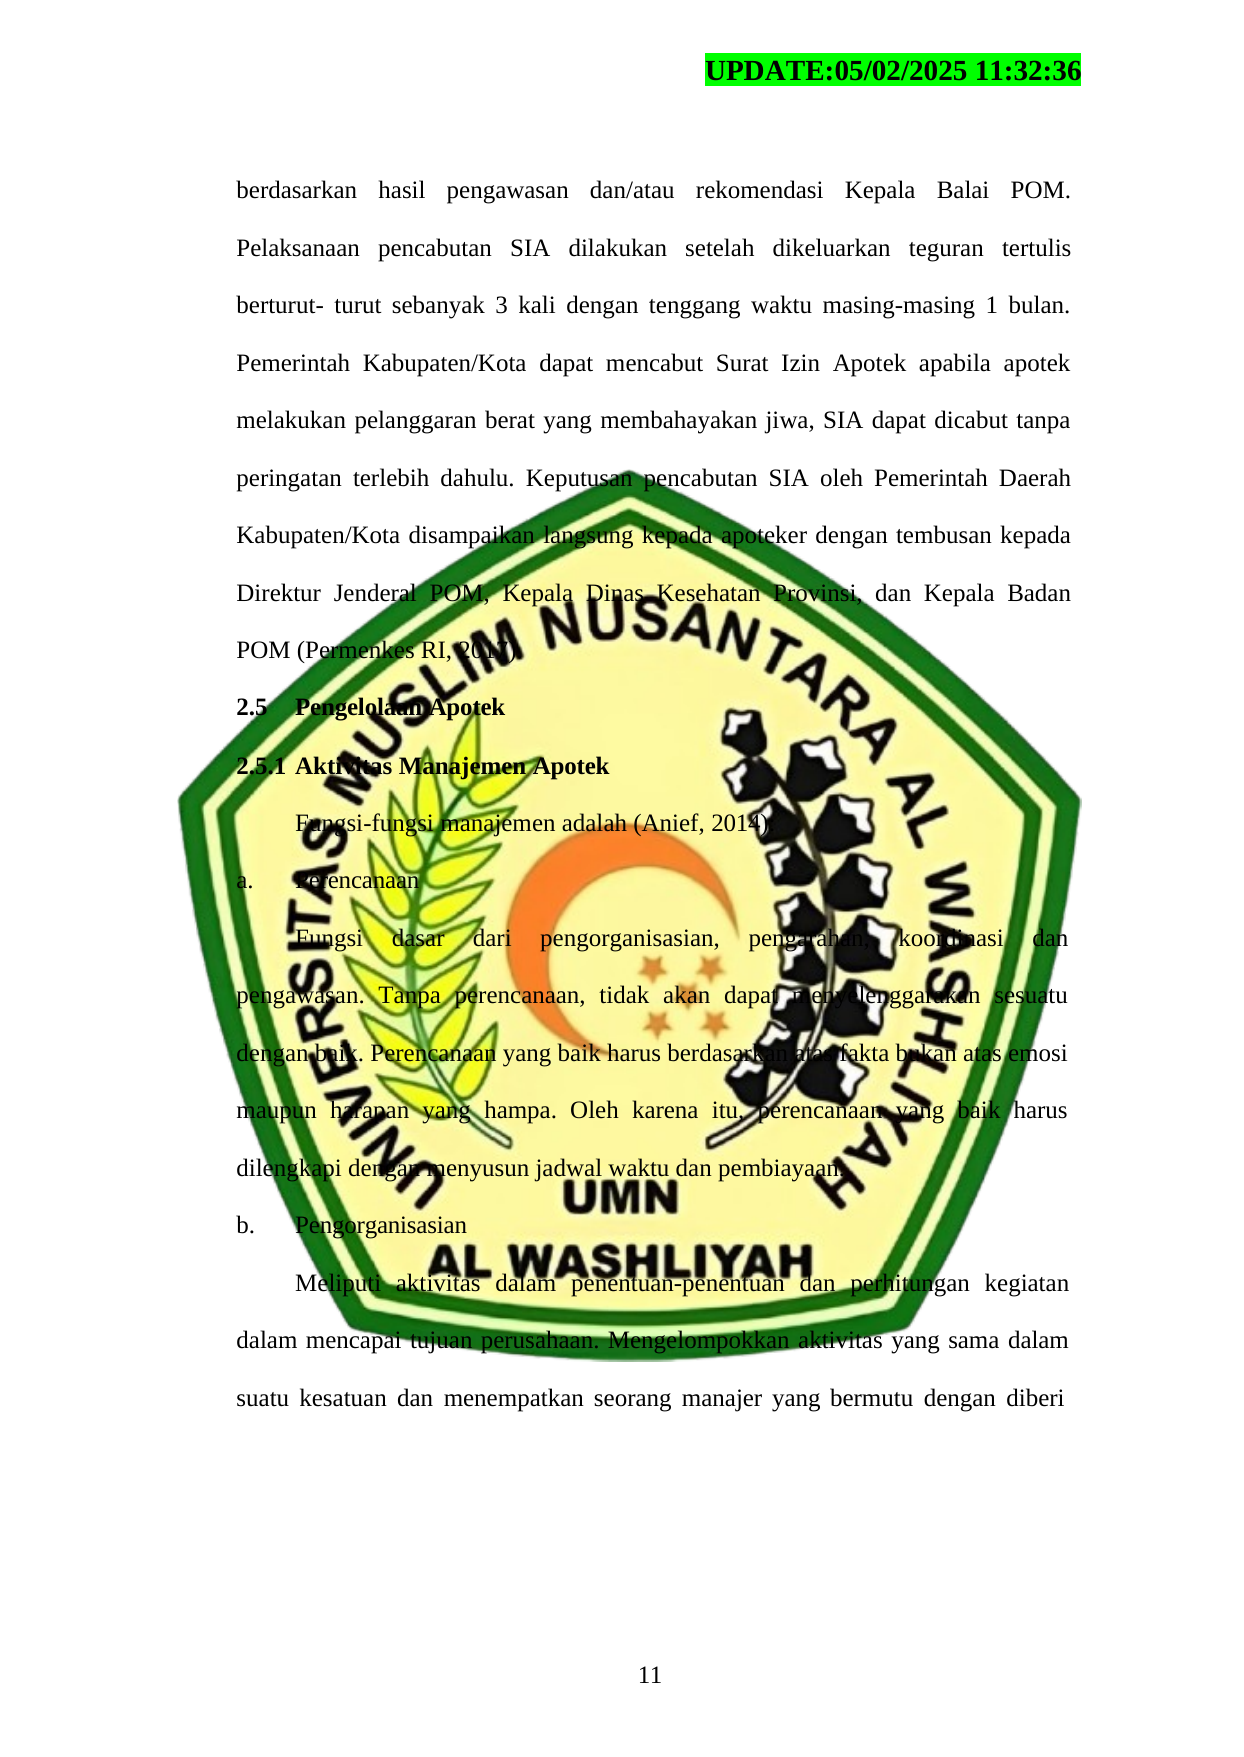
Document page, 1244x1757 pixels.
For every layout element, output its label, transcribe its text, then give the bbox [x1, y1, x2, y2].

text Fungsi-fungsi manajemen adalah (Anief, 2014): [295, 808, 1081, 837]
list Perencanaan [236, 865, 1081, 894]
text Fungsi dasar dari pengorganisasian, pengarahan, koordinasi dan pengawasan. Tanpa perencanaan, tidak akan dapat menyelenggarakan sesuatu dengan baik. Perencanaan yang baik harus berdasarkan atas fakta bukan atas emosi maupun harapan yang hampa. Oleh karena itu, perencanaan yang baik harus dilengkapi dengan menyusun jadwal waktu dan pembiayaan. [236, 923, 1069, 1181]
subtitle Pengelolaan Apotek [236, 693, 1081, 722]
text berdasarkan hasil pengawasan dan/atau rekomendasi Kepala Balai POM. Pelaksanaan pencabutan SIA dilakukan setelah dikeluarkan teguran tertulis berturut- turut sebanyak 3 kali dengan tenggang waktu masing-masing 1 bulan. Pemerintah Kabupaten/Kota dapat mencabut Surat Izin Apotek apabila apotek melakukan pelanggaran berat yang membahayakan jiwa, SIA dapat dicabut tanpa peringatan terlebih dahulu. Keputusan pencabutan SIA oleh Pemerintah Daerah Kabupaten/Kota disampaikan langsung kepada apoteker dengan tembusan kepada Direktur Jenderal POM, Kepala Dinas Kesehatan Provinsi, dan Kepala Badan POM (Permenkes RI, 2017). [236, 175, 1072, 664]
list Pengorganisasian [236, 1210, 1081, 1239]
list Aktivitas Manajemen Apotek [236, 751, 1081, 779]
text Meliputi aktivitas dalam penentuan-penentuan dan perhitungan kegiatan dalam mencapai tujuan perusahaan. Mengelompokkan aktivitas yang sama dalam suatu kesatuan dan menempatkan seorang manajer yang bermutu dengan diberi [236, 1268, 1070, 1412]
picture [177, 469, 1082, 1362]
